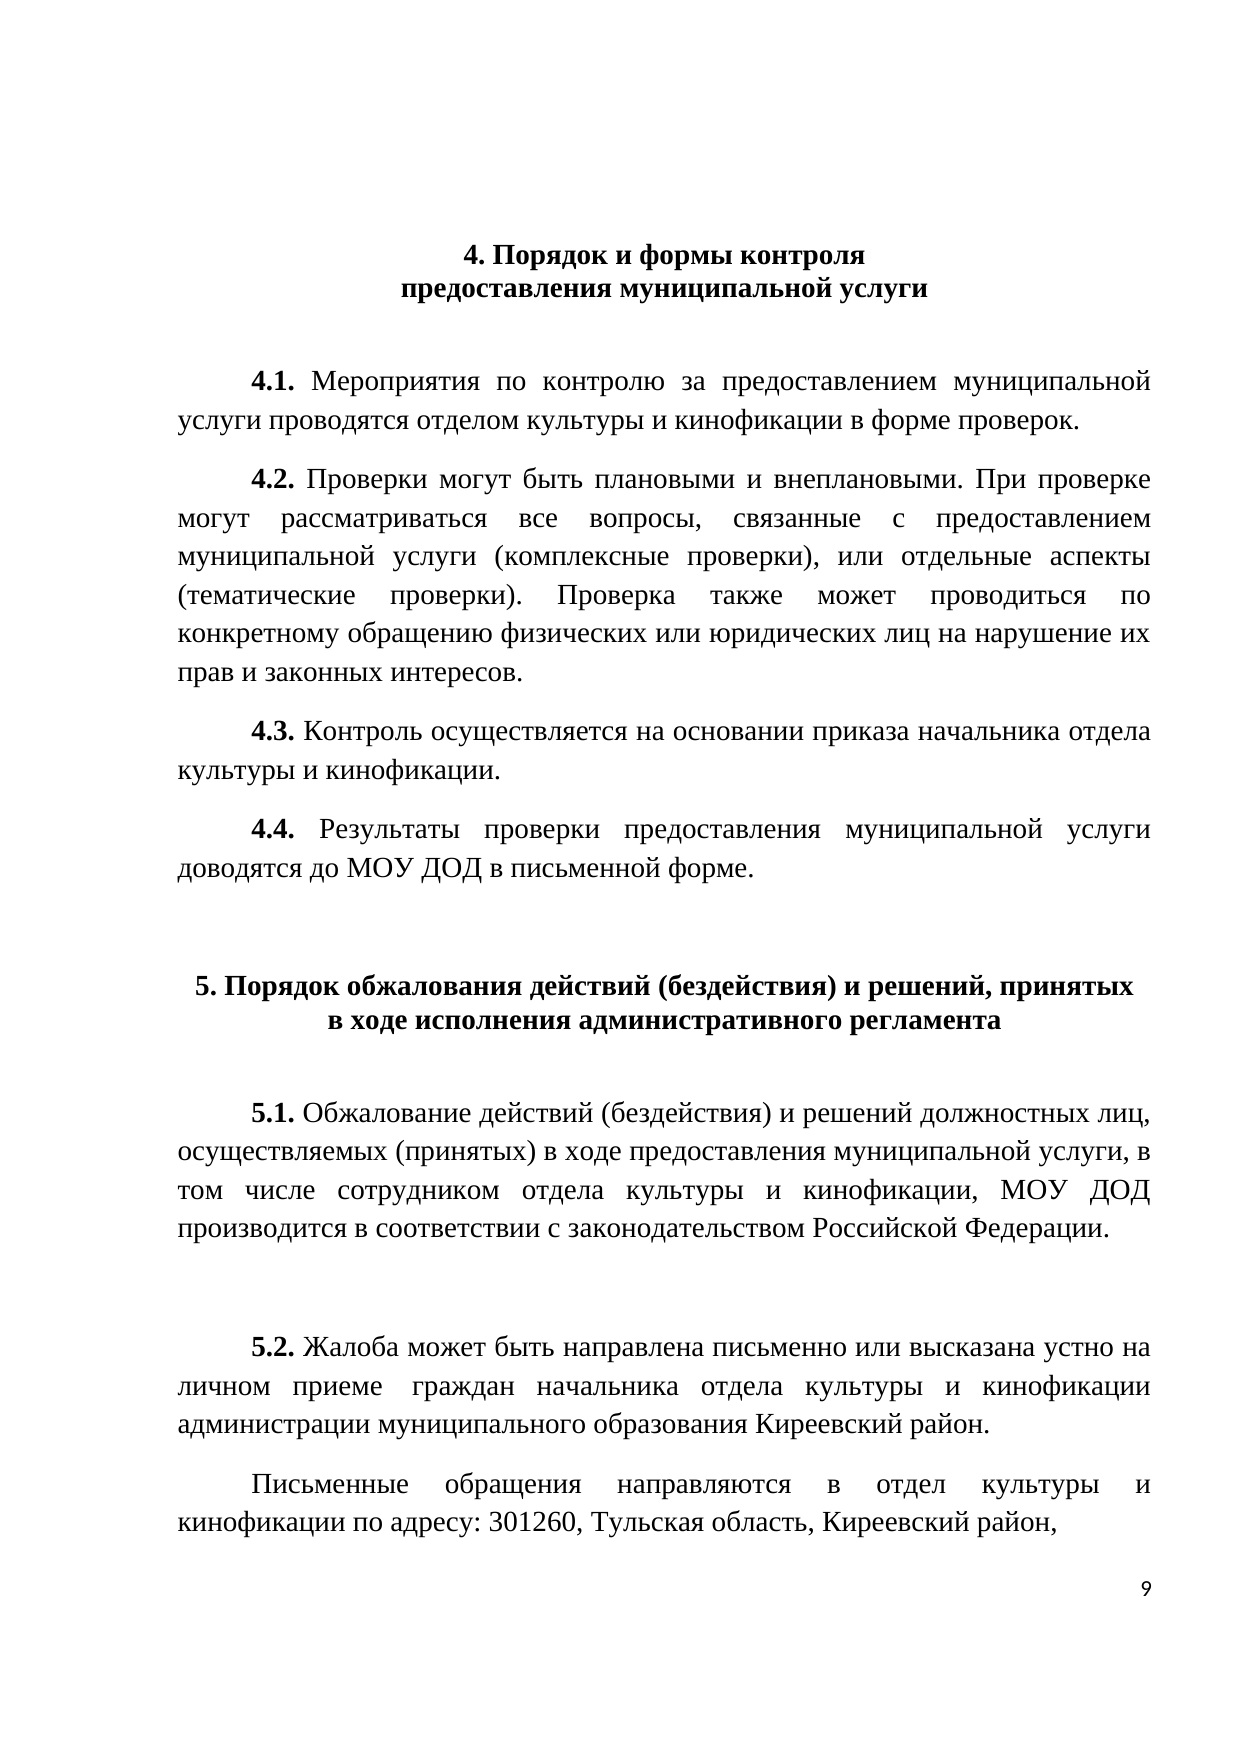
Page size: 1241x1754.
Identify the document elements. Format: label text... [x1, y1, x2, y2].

text 4. Порядок и формы контроля [177, 237, 1152, 270]
text 5. Порядок обжалования действий (бездействия) и решений, принятых [177, 968, 1152, 1002]
text 5.1. Обжалование действий (бездействия) и решений должностных лиц, осуществляемых (принятых) в ходе предоставления муниципальной услуги, в том числе сотрудником отдела культуры и кинофикации, МОУ ДОД производится в соответствии с законодательством Российской Федерации. [177, 1095, 1152, 1244]
text 4.1. Мероприятия по контролю за предоставлением муниципальной услуги проводятся отделом культуры и кинофикации в форме проверок. [177, 363, 1152, 435]
text Письменные обращения направляются в отдел культуры и кинофикации по адресу: 301260, Тульская область, Киреевский район, [177, 1466, 1152, 1538]
text предоставления муниципальной услуги [177, 270, 1152, 304]
text 4.2. Проверки могут быть плановыми и внеплановыми. При проверке могут рассматриваться все вопросы, связанные с предоставлением муниципальной услуги (комплексные проверки), или отдельные аспекты (тематические проверки). Проверка также может проводиться по конкретному обращению физических или юридических лиц на нарушение их прав и законных интересов. [177, 461, 1152, 687]
text 4.3. Контроль осуществляется на основании приказа начальника отдела культуры и кинофикации. [177, 713, 1152, 785]
text в ходе исполнения административного регламента [177, 1002, 1152, 1036]
text 5.2. Жалоба может быть направлена письменно или высказана устно на личном приеме граждан начальника отдела культуры и кинофикации администрации муниципального образования Киреевский район. [177, 1329, 1152, 1440]
text 4.4. Результаты проверки предоставления муниципальной услуги доводятся до МОУ ДОД в письменной форме. [177, 811, 1152, 883]
